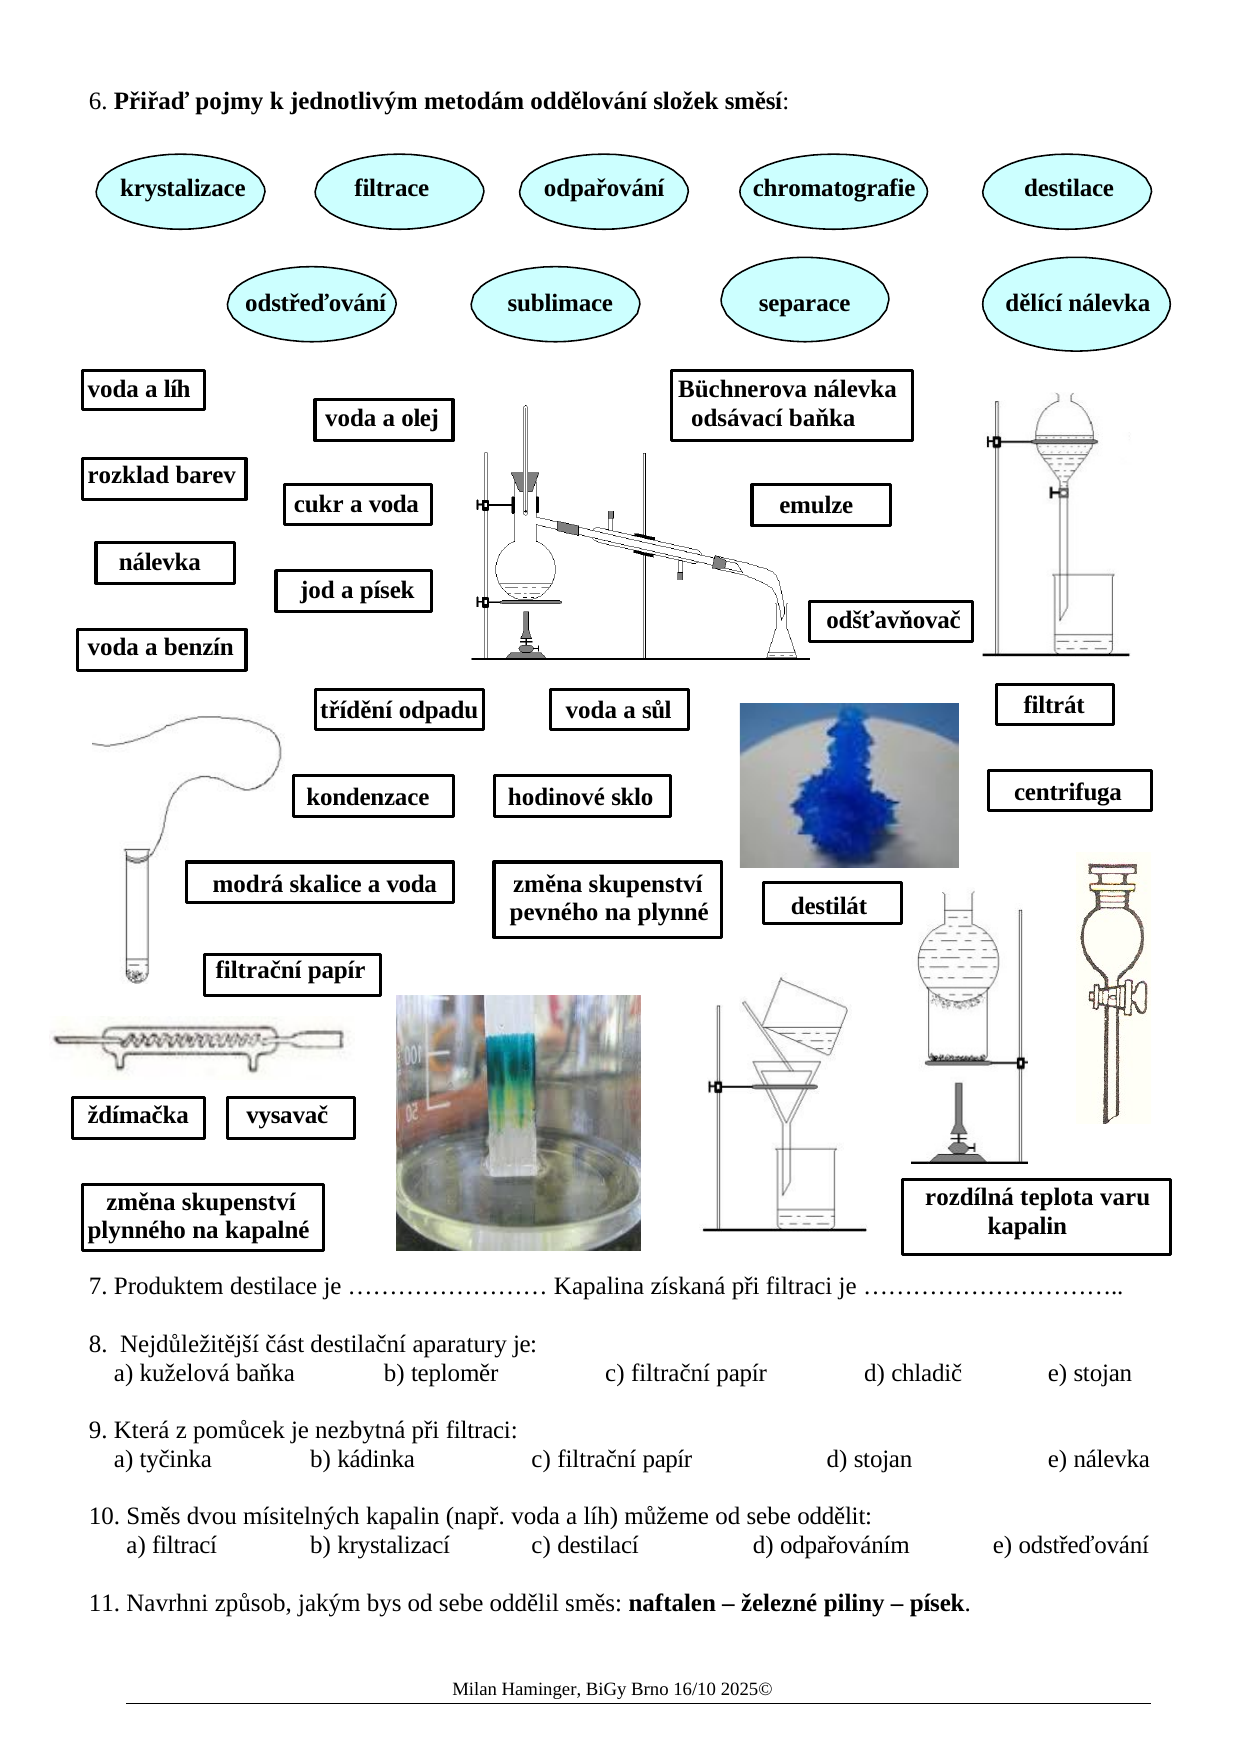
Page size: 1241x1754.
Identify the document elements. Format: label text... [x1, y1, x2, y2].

list filtrací b) krystalizací c) destilací d) odpařováním e) odstřeďování [126, 1530, 1182, 1559]
picture [754, 486, 810, 524]
list Směs dvou mísitelných kapalin (např. voda a líh) můžeme od sebe oddělit: [89, 1501, 1182, 1530]
text Milan Haminger, BiGy Brno 16/10 2025© [67, 1677, 1182, 1699]
picture [188, 864, 285, 901]
picture [471, 405, 810, 660]
list kuželová baňka b) teploměr c) filtrační papír d) chladič e) stojan [114, 1358, 1182, 1386]
picture [49, 1016, 355, 1080]
list Nejdůležitější část destilační aparatury je: [89, 1329, 1182, 1358]
list Která z pomůcek je nezbytná při filtraci: [89, 1415, 1182, 1444]
picture [1076, 852, 1152, 1124]
subtitle Přiřaď pojmy k jednotlivým metodám oddělování složek směsí: [89, 86, 1182, 115]
list tyčinka b) kádinka c) filtrační papír d) stojan e) nálevka [114, 1444, 1182, 1473]
picture [92, 714, 285, 984]
picture [739, 703, 959, 868]
picture [911, 887, 1028, 1164]
picture [396, 995, 641, 1251]
picture [982, 392, 1132, 657]
picture [673, 405, 810, 439]
list Produktem destilace je …………………… Kapalina získaná při filtraci je ………………………….. [89, 1191, 1182, 1300]
list Navrhni způsob, jakým bys od sebe oddělil směs: naftalen – železné piliny – písek. [89, 1588, 1182, 1617]
picture [699, 972, 868, 1232]
